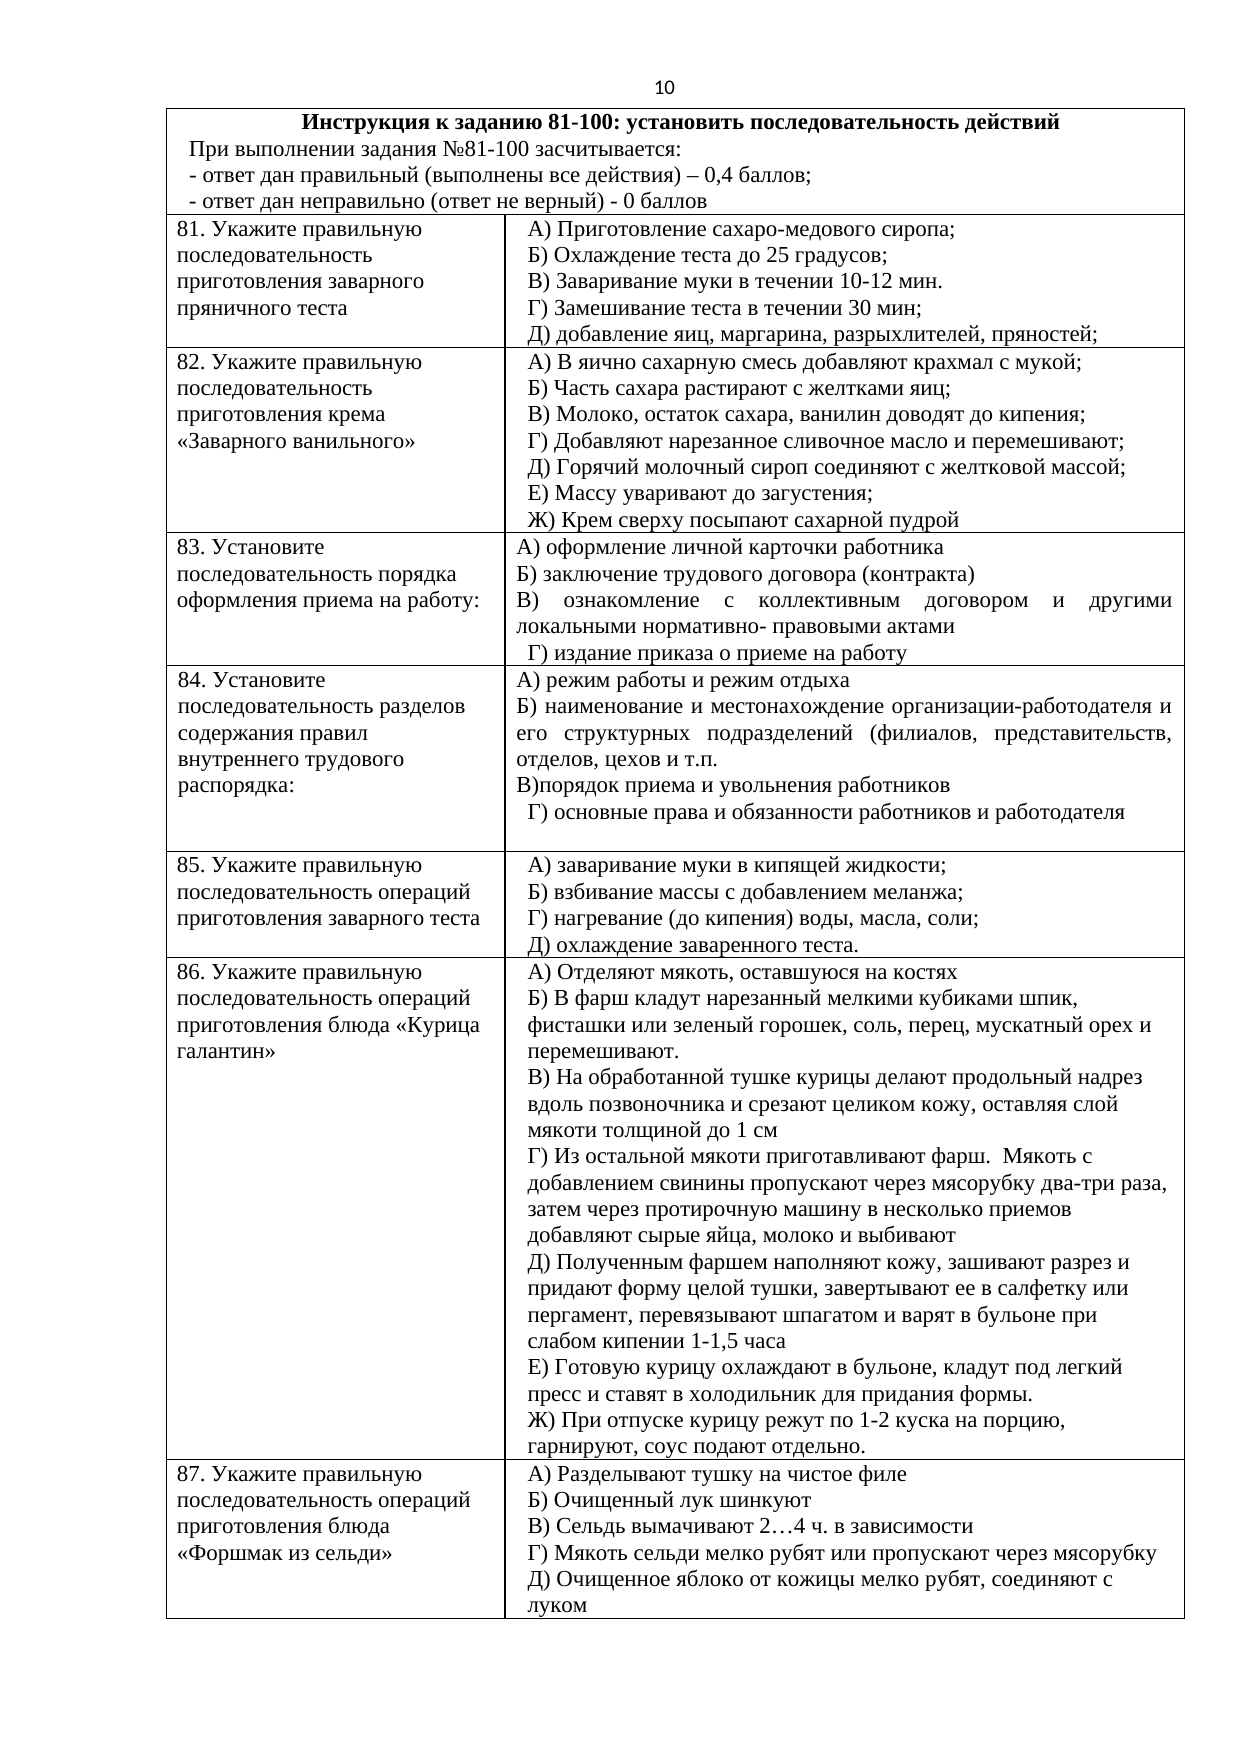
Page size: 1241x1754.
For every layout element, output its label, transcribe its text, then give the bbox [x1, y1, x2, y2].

table_cell 86. Укажите правильную последовательность операций приготовления блюда «Курица галантин» [167, 958, 504, 1459]
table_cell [506, 1460, 1184, 1618]
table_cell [167, 1460, 504, 1618]
table_cell 82. Укажите правильную последовательность приготовления крема «Заварного ванильного» [167, 348, 504, 532]
table_cell 85. Укажите правильную последовательность операций приготовления заварного теста [167, 852, 504, 957]
table_cell А) Отделяют мякоть, оставшуюся на костях Б) В фарш кладут нарезанный мелкими кубиками шпик, фисташки или зеленый горошек, соль, перец, мускатный орех и перемешивают. В) На обработанной тушке курицы делают продольный надрез вдоль позвоночника и срезают целиком кожу, оставляя слой мякоти толщиной до 1 см Г) Из остальной мякоти приготавливают фарш. Мякоть с добавлением свинины пропускают через мясорубку два-три раза, затем через протирочную машину в несколько приемов добавляют сырые яйца, молоко и выбивают Д) Полученным фаршем наполняют кожу, зашивают разрез и придают форму целой тушки, завертывают ее в салфетку или пергамент, перевязывают шпагатом и варят в бульоне при слабом кипении 1-1,5 часа Е) Готовую курицу охлаждают в бульоне, кладут под легкий пресс и ставят в холодильник для придания формы. Ж) При отпуске курицу режут по 1-2 куска на порцию, гарнируют, соус подают отдельно. [506, 958, 1184, 1459]
table_cell А) В яично сахарную смесь добавляют крахмал с мукой; Б) Часть сахара растирают с желтками яиц; В) Молоко, остаток сахара, ванилин доводят до кипения; Г) Добавляют нарезанное сливочное масло и перемешивают; Д) Горячий молочный сироп соединяют с желтковой массой; Е) Массу уваривают до загустения; Ж) Крем сверху посыпают сахарной пудрой [506, 348, 1184, 532]
table_cell 83. Установите последовательность порядка оформления приема на работу: [167, 533, 504, 665]
table_cell 84. Установите последовательность разделов содержания правил внутреннего трудового распорядка: [167, 666, 504, 851]
table_cell А) Приготовление сахаро-медового сиропа; Б) Охлаждение теста до 25 градусов; В) Заваривание муки в течении 10-12 мин. Г) Замешивание теста в течении 30 мин; Д) добавление яиц, маргарина, разрыхлителей, пряностей; [506, 215, 1184, 347]
table_cell А) оформление личной карточки работника Б) заключение трудового договора (контракта) В) ознакомление с коллективным договором и другими локальными нормативно- правовыми актами Г) издание приказа о приеме на работу [506, 533, 1184, 665]
table_cell 81. Укажите правильную последовательность приготовления заварного пряничного теста [167, 215, 504, 347]
table_cell А) режим работы и режим отдыха Б) наименование и местонахождение организации-работодателя и его структурных подразделений (филиалов, представительств, отделов, цехов и т.п. В)порядок приема и увольнения работников Г) основные права и обязанности работников и работодателя [506, 666, 1184, 851]
table_cell А) заваривание муки в кипящей жидкости; Б) взбивание массы с добавлением меланжа; Г) нагревание (до кипения) воды, масла, соли; Д) охлаждение заваренного теста. [506, 852, 1184, 957]
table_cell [167, 109, 1184, 214]
